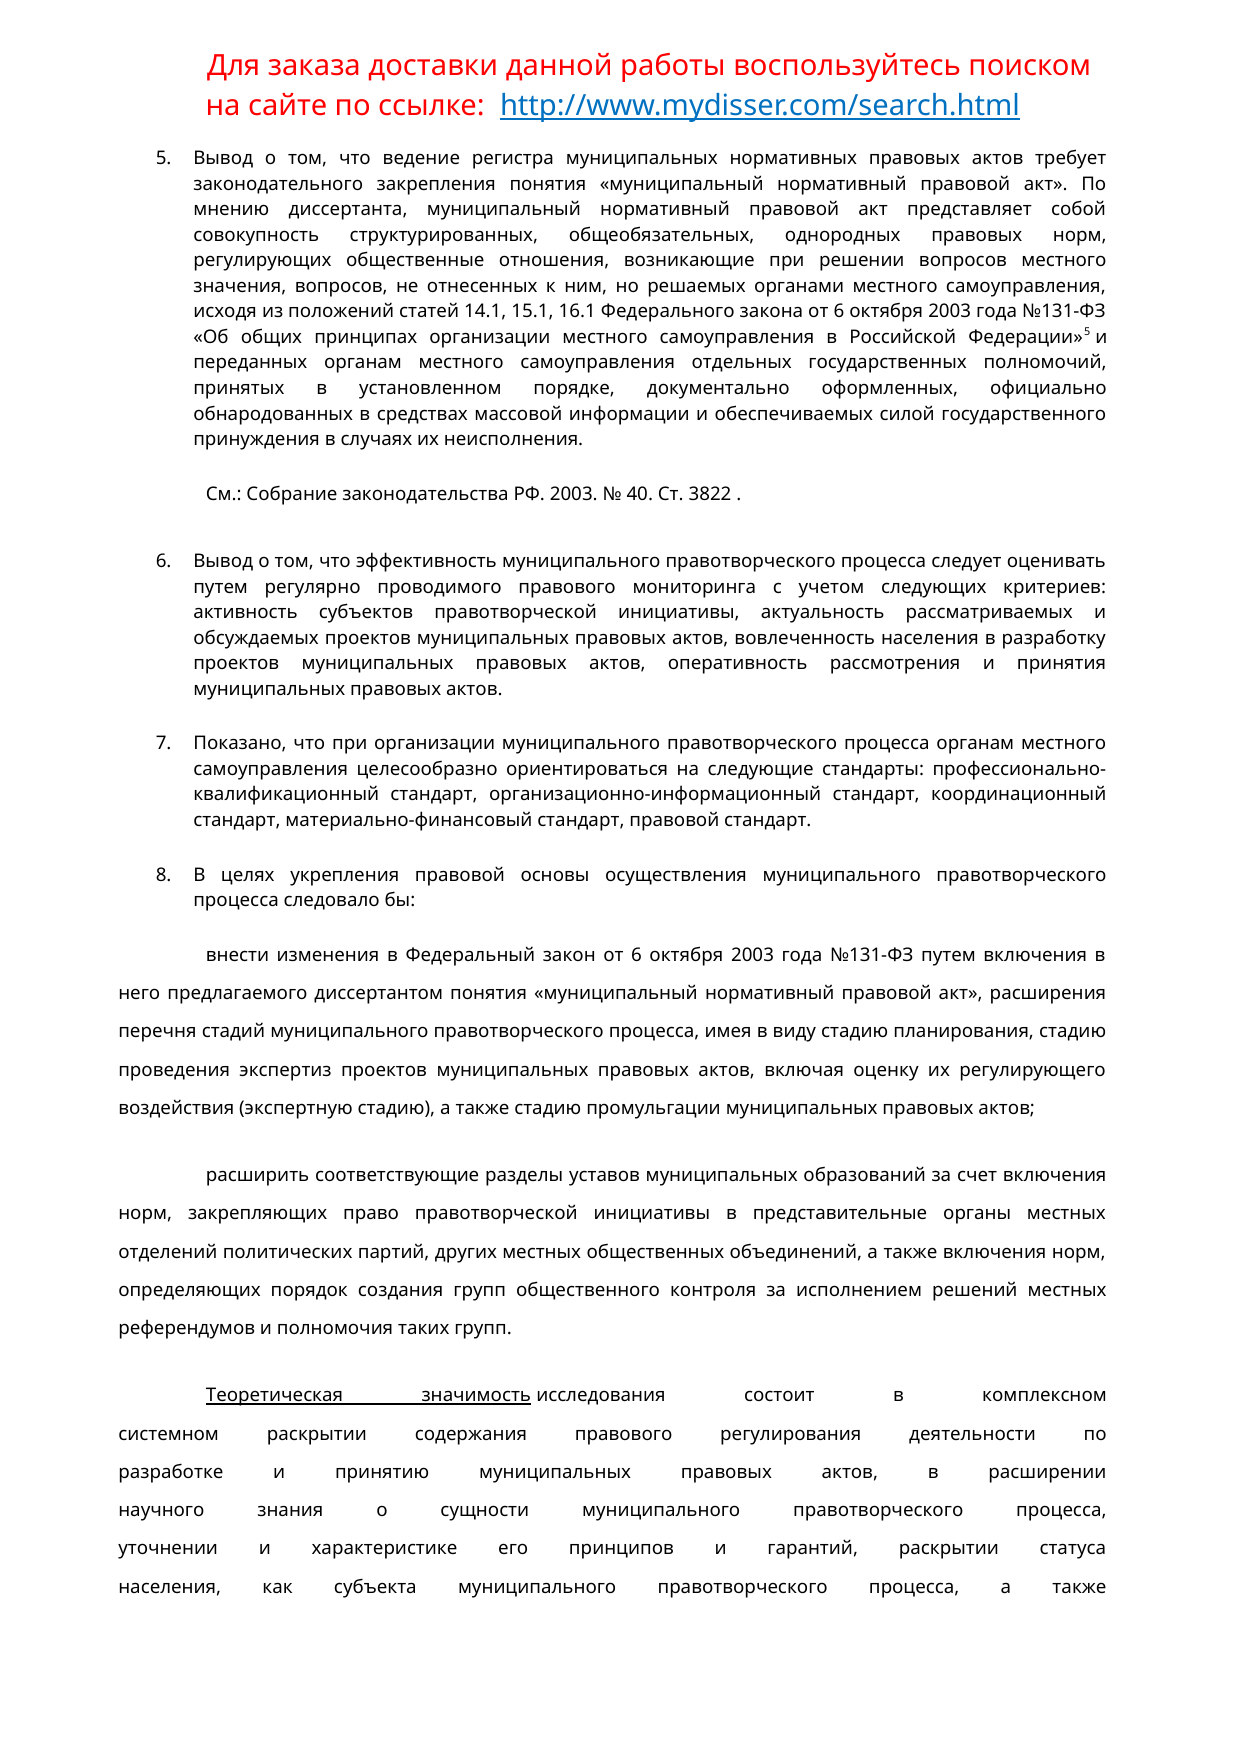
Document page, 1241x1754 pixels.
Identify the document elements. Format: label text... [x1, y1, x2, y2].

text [118, 1382, 1107, 1598]
text См.: Собрание законодательства РФ. 2003. № 40. Ст. 3822 . [118, 480, 1107, 506]
list В целях укрепления правовой основы осуществления муниципального правотворческого процесса следовало бы: [156, 861, 1107, 912]
list Вывод о том, что эффективность муниципального правотворческого процесса следует оценивать путем регулярно проводимого правового мониторинга с учетом следующих критериев: активность субъектов правотворческой инициативы, актуальность рассматриваемых и обсуждаемых проектов муниципальных правовых актов, вовлеченность населения в разработку проектов муниципальных правовых актов, оперативность рассмотрения и принятия муниципальных правовых актов. [156, 547, 1107, 701]
text внести изменения в Федеральный закон от 6 октября 2003 года №131-ФЗ путем включения в него предлагаемого диссертантом понятия «муниципальный нормативный правовой акт», расширения перечня стадий муниципального правотворческого процесса, имея в виду стадию планирования, стадию проведения экспертиз проектов муниципальных правовых актов, включая оценку их регулирующего воздействия (экспертную стадию), а также стадию промульгации муниципальных правовых актов; [118, 941, 1107, 1119]
list Показано, что при организации муниципального правотворческого процесса органам местного самоуправления целесообразно ориентироваться на следующие стандарты: профессионально-квалификационный стандарт, организационно-информационный стандарт, координационный стандарт, материально-финансовый стандарт, правовой стандарт. [156, 730, 1107, 832]
text расширить соответствующие разделы уставов муниципальных образований за счет включения норм, закрепляющих право правотворческой инициативы в представительные органы местных отделений политических партий, других местных общественных объединений, а также включения норм, определяющих порядок создания групп общественного контроля за исполнением решений местных референдумов и полномочия таких групп. [118, 1161, 1107, 1340]
list Вывод о том, что ведение регистра муниципальных нормативных правовых актов требует законодательного закрепления понятия «муниципальный нормативный правовой акт». По мнению диссертанта, муниципальный нормативный правовой акт представляет собой совокупность структурированных, общеобязательных, однородных правовых норм, регулирующих общественные отношения, возникающие при решении вопросов местного значения, вопросов, не отнесенных к ним, но решаемых органами местного самоуправления, исходя из положений статей 14.1, 15.1, 16.1 Федерального закона от 6 октября 2003 года №131-ФЗ «Об общих принципах организации местного самоуправления в Российской Федерации»5 и переданных органам местного самоуправления отдельных государственных полномочий, принятых в установленном порядке, документально оформленных, официально обнародованных в средствах массовой информации и обеспечиваемых силой государственного принуждения в случаях их неисполнения. [156, 144, 1107, 451]
